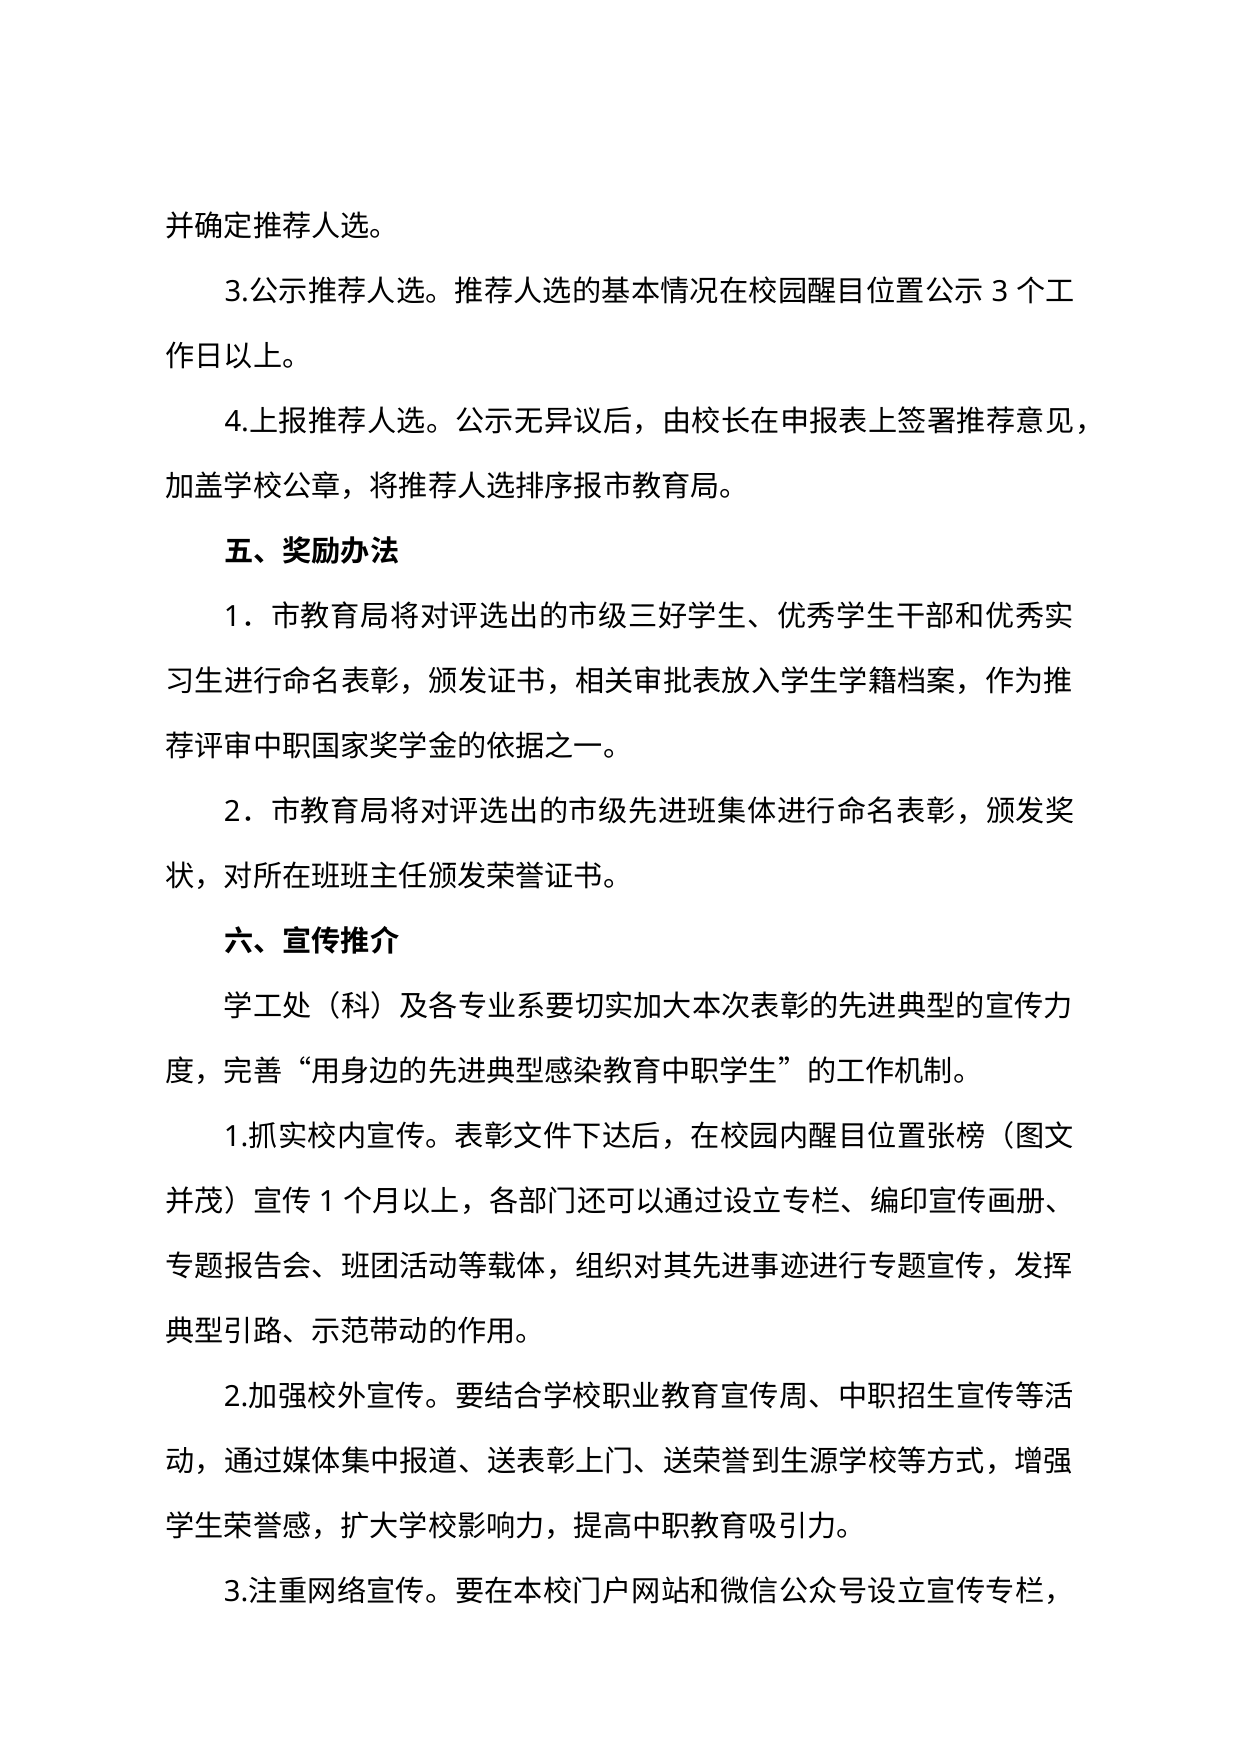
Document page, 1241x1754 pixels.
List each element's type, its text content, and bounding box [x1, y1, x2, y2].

text 3.公示推荐人选。推荐人选的基本情况在校园醒目位置公示 3 个工作日以上。 [165, 256, 1075, 386]
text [165, 1556, 1075, 1621]
text 1．市教育局将对评选出的市级三好学生、优秀学生干部和优秀实习生进行命名表彰，颁发证书，相关审批表放入学生学籍档案，作为推荐评审中职国家奖学金的依据之一。 [165, 581, 1075, 776]
text 六、宣传推介 [165, 906, 1075, 971]
text 2.加强校外宣传。要结合学校职业教育宣传周、中职招生宣传等活动，通过媒体集中报道、送表彰上门、送荣誉到生源学校等方式，增强学生荣誉感，扩大学校影响力，提高中职教育吸引力。 [165, 1361, 1075, 1556]
text 2．市教育局将对评选出的市级先进班集体进行命名表彰，颁发奖状，对所在班班主任颁发荣誉证书。 [165, 776, 1075, 906]
text 1.抓实校内宣传。表彰文件下达后，在校园内醒目位置张榜（图文并茂）宣传 1 个月以上，各部门还可以通过设立专栏、编印宣传画册、专题报告会、班团活动等载体，组织对其先进事迹进行专题宣传，发挥典型引路、示范带动的作用。 [165, 1101, 1075, 1361]
text 4.上报推荐人选。公示无异议后，由校长在申报表上签署推荐意见，加盖学校公章，将推荐人选排序报市教育局。 [165, 386, 1075, 516]
text 学工处（科）及各专业系要切实加大本次表彰的先进典型的宣传力度，完善“用身边的先进典型感染教育中职学生”的工作机制。 [165, 971, 1075, 1101]
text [165, 191, 1075, 256]
text 五、奖励办法 [165, 516, 1075, 581]
